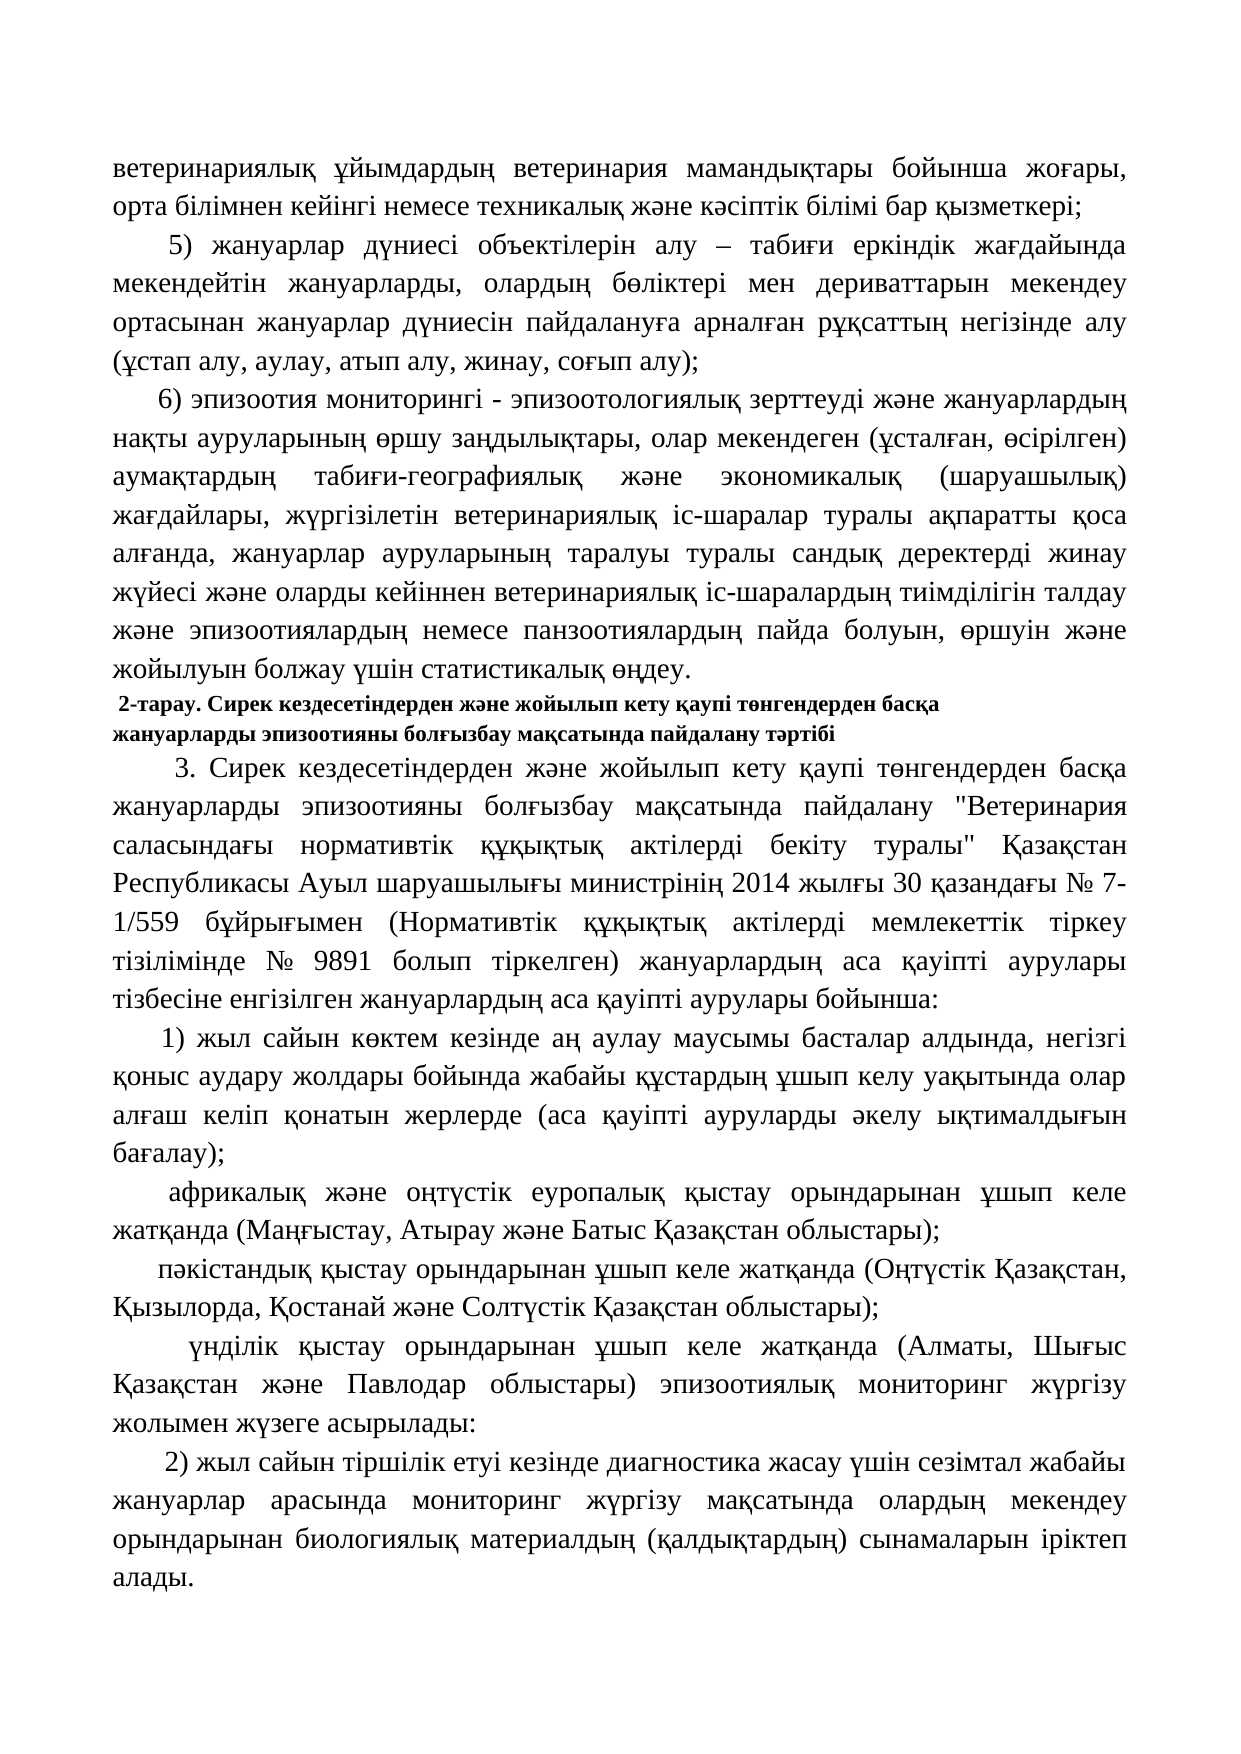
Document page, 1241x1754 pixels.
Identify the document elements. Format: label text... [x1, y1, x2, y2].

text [112, 150, 1128, 222]
text 6) эпизоотия мониторингі - эпизоотологиялық зерттеуді және жануарлардың нақты ауруларының өршу заңдылықтары, олар мекендеген (ұсталған, өсірілген) аумақтардың табиғи-географиялық және экономикалық (шаруашылық) жағдайлары, жүргізілетін ветеринариялық іс-шаралар туралы ақпаратты қоса алғанда, жануарлар ауруларының таралуы туралы сандық деректерді жинау жүйесі және оларды кейіннен ветеринариялық іс-шаралардың тиімділігін талдау және эпизоотиялардың немесе панзоотиялардың пайда болуын, өршуін және жойылуын болжау үшін статистикалық өңдеу. [112, 381, 1128, 684]
text 3. Cирек кездесетіндерден және жойылып кету қаупі төнгендерден басқа жануарларды эпизоотияны болғызбау мақсатында пайдалану "Ветеринария саласындағы нормативтік құқықтық актілерді бекіту туралы" Қазақстан Республикасы Ауыл шаруашылығы министрінің 2014 жылғы 30 қазандағы № 7-1/559 бұйрығымен (Нормативтік құқықтық актілерді мемлекеттік тіркеу тізілімінде № 9891 болып тіркелген) жануарлардың аса қауіпті аурулары тізбесіне енгізілген жануарлардың аса қауіпті аурулары бойынша: [112, 750, 1128, 1015]
text 2) жыл сайын тіршілік етуі кезінде диагностика жасaу үшін сезімтал жабайы жануарлар арасында мониторинг жүргізу мақсатында олардың мекендеу орындарынан биологиялық материалдың (қалдықтардың) сынамаларын іріктеп алады. [112, 1444, 1128, 1593]
text пәкістандық қыстау орындарынан ұшып келе жатқанда (Оңтүстік Қазақстан, Қызылорда, Қостанай және Солтүстік Қазақстан облыстары); [112, 1251, 1128, 1323]
text африкалық және оңтүстік еуропалық қыстау орындарынан ұшып келе жатқанда (Маңғыстау, Атырау және Батыс Қазақстан облыстары); [112, 1174, 1128, 1246]
text 2-тарау. Cирек кездесетіндерден және жойылып кету қаупі төнгендерден басқа жануарларды эпизоотияны болғызбау мақсатында пайдалану тәртібі [112, 689, 1128, 746]
text 5) жануарлар дүниесі объектілерін алу – табиғи еркіндік жағдайында мекендейтін жануарларды, олардың бөліктері мен дериваттарын мекендеу ортасынан жануарлар дүниесін пайдалануға арналған рұқсаттың негізінде алу (ұстап алу, аулау, атып алу, жинау, соғып алу); [112, 227, 1128, 376]
text 1) жыл сайын көктем кезінде аң аулау маусымы басталар алдында, негізгі қоныс аудару жолдары бойында жабайы құстардың ұшып келу уақытында олар алғаш келіп қонатын жерлерде (аса қауіпті ауруларды әкелу ықтималдығын бағалау); [112, 1020, 1128, 1169]
text үнділік қыстау орындарынан ұшып келе жатқанда (Алматы, Шығыс Қазақстан және Павлодар облыстары) эпизоотиялық мониторинг жүргізу жолымен жүзеге асырылады: [112, 1328, 1128, 1439]
